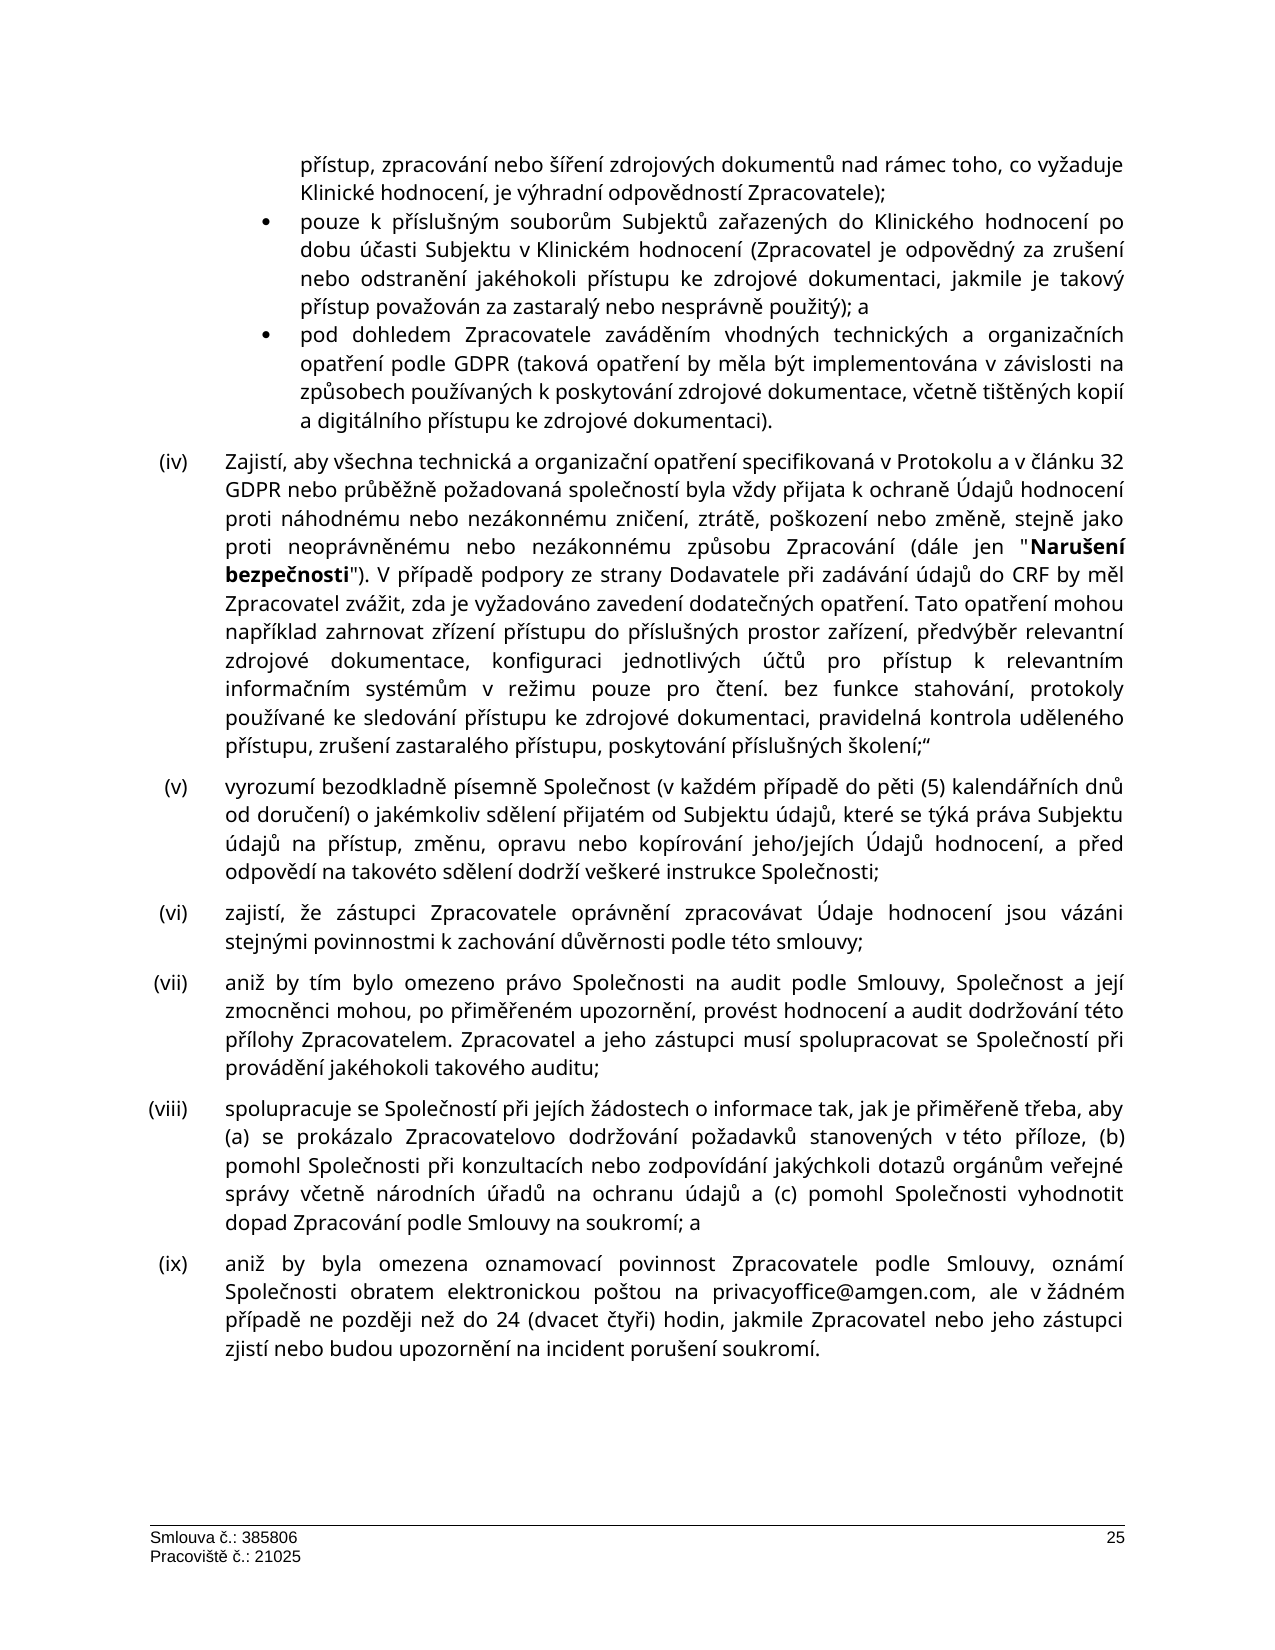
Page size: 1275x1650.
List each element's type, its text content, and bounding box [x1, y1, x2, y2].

list vyrozumí bezodkladně písemně Společnost (v každém případě do pěti (5) kalendářních dnů od doručení) o jakémkoliv sdělení přijatém od Subjektu údajů, které se týká práva Subjektu údajů na přístup, změnu, opravu nebo kopírování jeho/jejích Údajů hodnocení, a před odpovědí na takovéto sdělení dodrží veškeré instrukce Společnosti; [187, 772, 1125, 886]
list Zajistí, aby všechna technická a organizační opatření specifikovaná v Protokolu a v článku 32 GDPR nebo průběžně požadovaná společností byla vždy přijata k ochraně Údajů hodnocení proti náhodnému nebo nezákonnému zničení, ztrátě, poškození nebo změně, stejně jako proti neoprávněnému nebo nezákonnému způsobu Zpracování (dále jen "Narušení bezpečnosti"). V případě podpory ze strany Dodavatele při zadávání údajů do CRF by měl Zpracovatel zvážit, zda je vyžadováno zavedení dodatečných opatření. Tato opatření mohou například zahrnovat zřízení přístupu do příslušných prostor zařízení, předvýběr relevantní zdrojové dokumentace, konfiguraci jednotlivých účtů pro přístup k relevantním informačním systémům v režimu pouze pro čtení. bez funkce stahování, protokoly používané ke sledování přístupu ke zdrojové dokumentaci, pravidelná kontrola uděleného přístupu, zrušení zastaralého přístupu, poskytování příslušných školení;“ [187, 447, 1125, 760]
list aniž by byla omezena oznamovací povinnost Zpracovatele podle Smlouvy, oznámí Společnosti obratem elektronickou poštou na privacyoffice@amgen.com, ale v žádném případě ne později než do 24 (dvacet čtyři) hodin, jakmile Zpracovatel nebo jeho zástupci zjistí nebo budou upozornění na incident porušení soukromí. [187, 1249, 1125, 1362]
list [262, 150, 1125, 207]
list pouze k příslušným souborům Subjektů zařazených do Klinického hodnocení po dobu účasti Subjektu v Klinickém hodnocení (Zpracovatel je odpovědný za zrušení nebo odstranění jakéhokoli přístupu ke zdrojové dokumentaci, jakmile je takový přístup považován za zastaralý nebo nesprávně použitý); a [262, 207, 1125, 321]
list aniž by tím bylo omezeno právo Společnosti na audit podle Smlouvy, Společnost a její zmocněnci mohou, po přiměřeném upozornění, provést hodnocení a audit dodržování této přílohy Zpracovatelem. Zpracovatel a jeho zástupci musí spolupracovat se Společností při provádění jakéhokoli takového auditu; [187, 968, 1125, 1082]
list spolupracuje se Společností při jejích žádostech o informace tak, jak je přiměřeně třeba, aby (a) se prokázalo Zpracovatelovo dodržování požadavků stanovených v této příloze, (b) pomohl Společnosti při konzultacích nebo zodpovídání jakýchkoli dotazů orgánům veřejné správy včetně národních úřadů na ochranu údajů a (c) pomohl Společnosti vyhodnotit dopad Zpracování podle Smlouvy na soukromí; a [187, 1094, 1125, 1236]
list pod dohledem Zpracovatele zaváděním vhodných technických a organizačních opatření podle GDPR (taková opatření by měla být implementována v závislosti na způsobech používaných k poskytování zdrojové dokumentace, včetně tištěných kopií a digitálního přístupu ke zdrojové dokumentaci). [262, 321, 1125, 434]
list zajistí, že zástupci Zpracovatele oprávnění zpracovávat Údaje hodnocení jsou vázáni stejnými povinnostmi k zachování důvěrnosti podle této smlouvy; [187, 898, 1125, 955]
